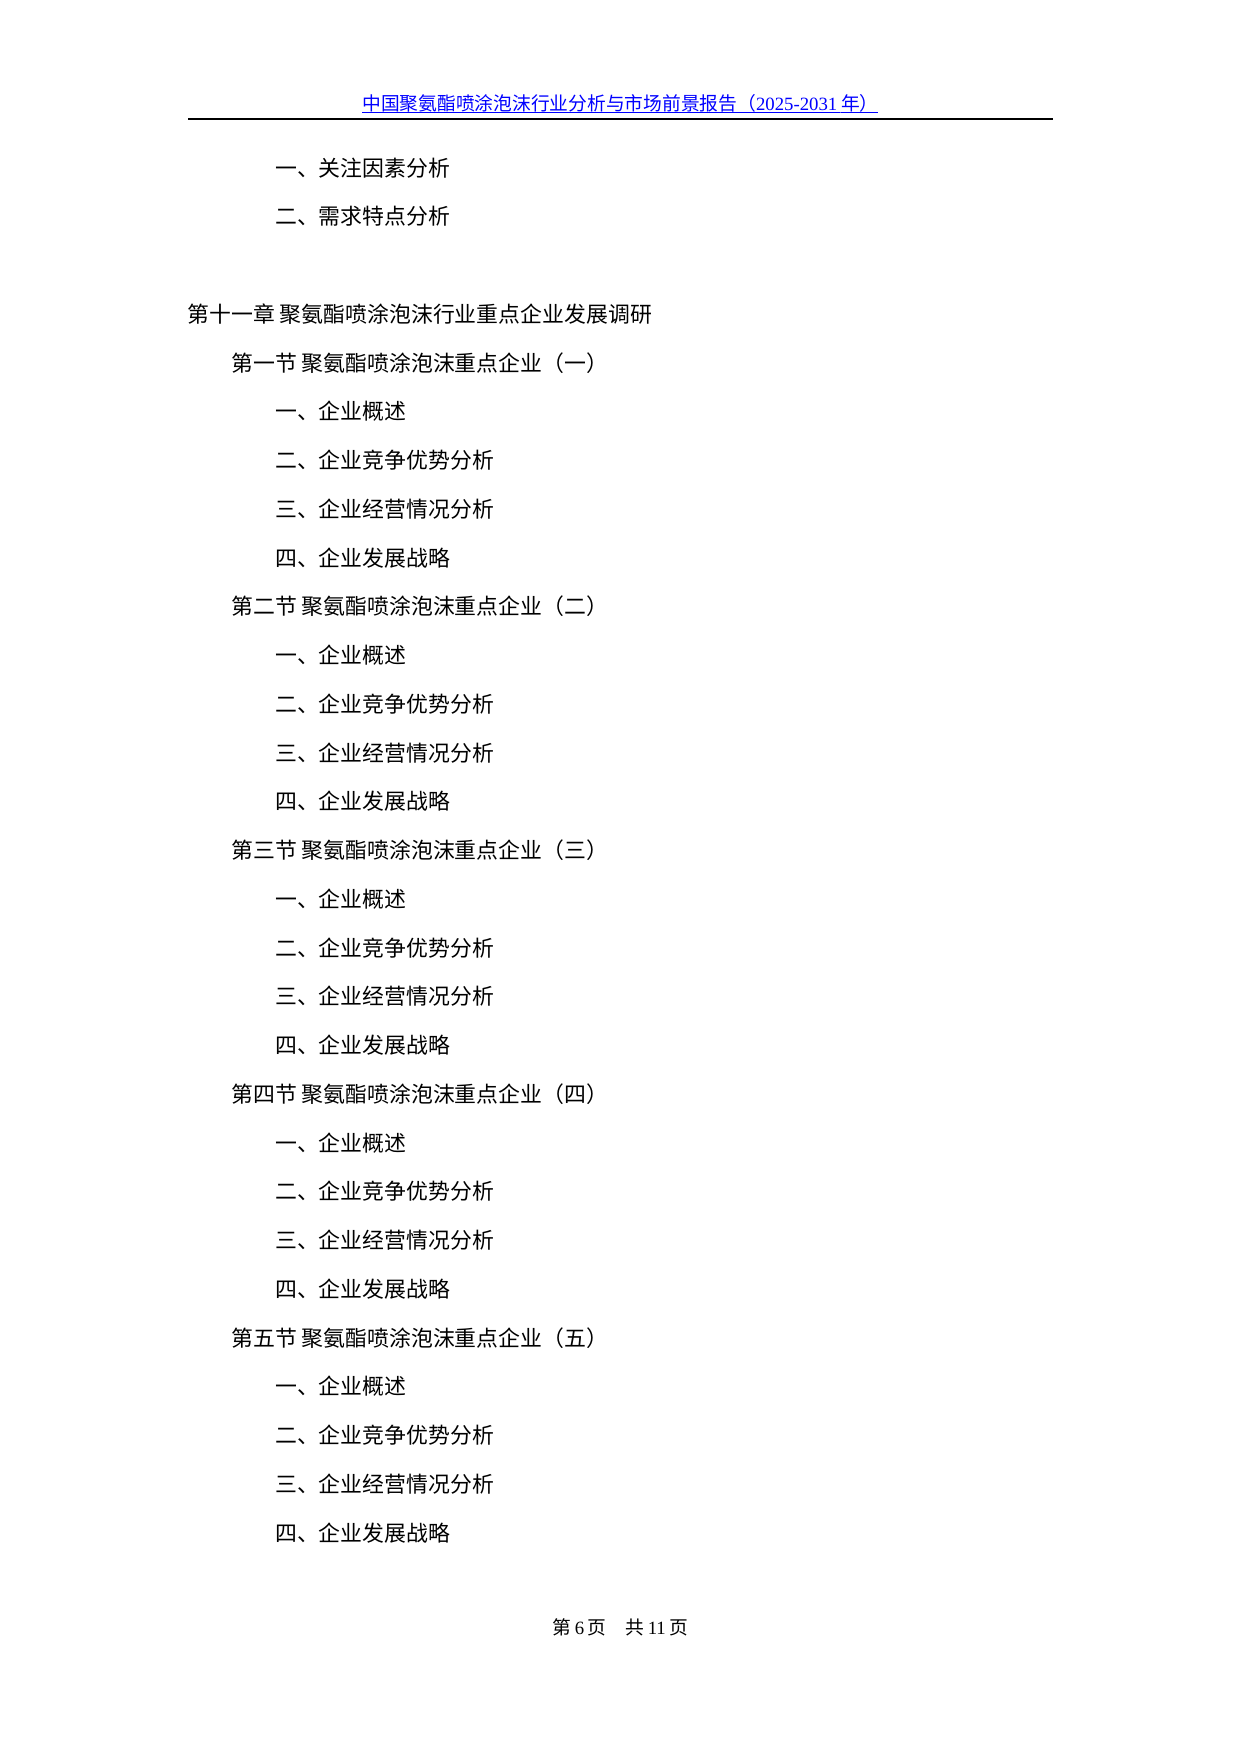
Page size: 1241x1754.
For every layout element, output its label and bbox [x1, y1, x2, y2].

text [187, 150, 1053, 1548]
